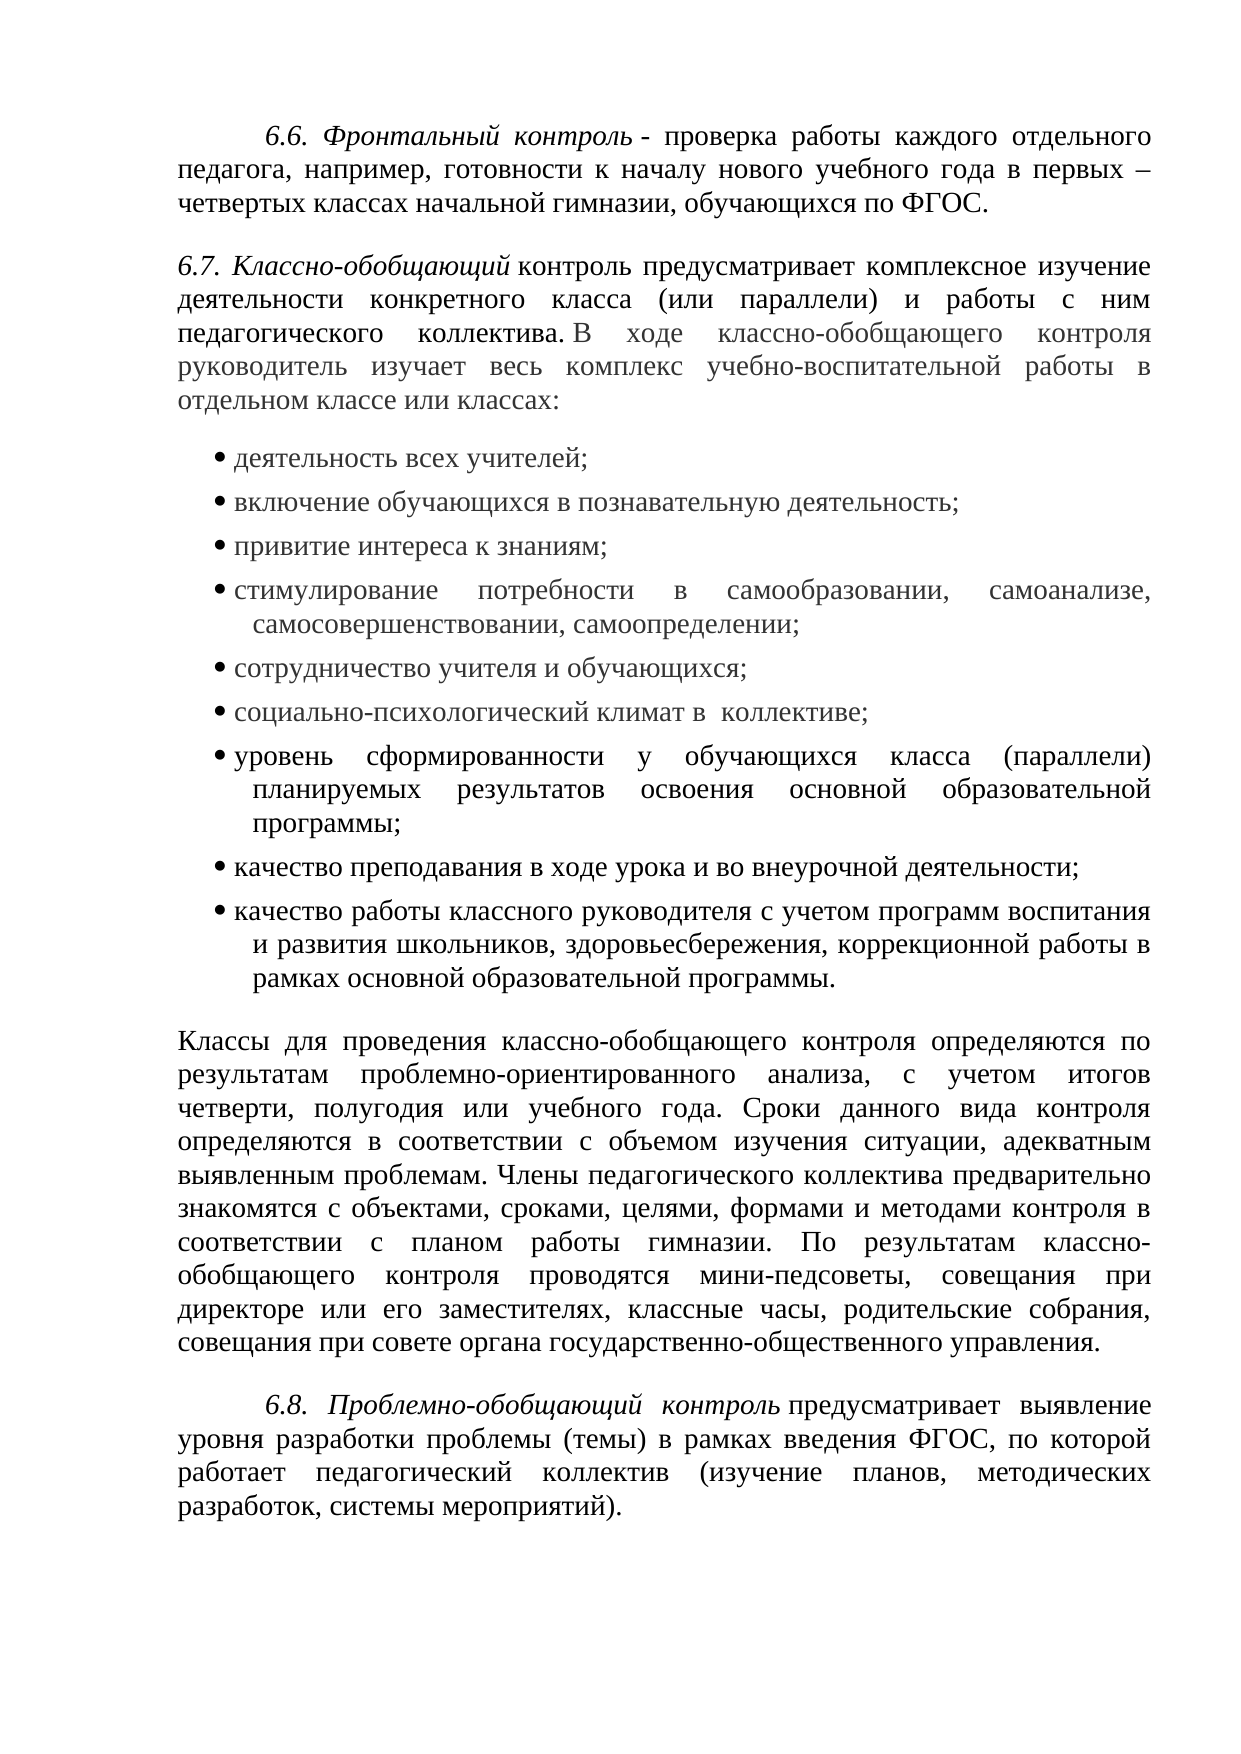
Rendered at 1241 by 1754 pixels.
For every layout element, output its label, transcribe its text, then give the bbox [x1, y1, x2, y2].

text ​ качество работы классного руководителя с учетом программ воспитания и развития школьников, здоровьесбережения, коррекционной работы в рамках основной образовательной программы. [215, 893, 1152, 993]
text ​ включение обучающихся в познавательную деятельность; [215, 484, 1152, 518]
text ​ сотрудничество учителя и обучающихся; [215, 650, 1152, 683]
text ​ социально-психологический климат в коллективе; [215, 694, 1152, 727]
text 6.7. Классно-обобщающий контроль предусматривает комплексное изучение деятельности конкретного класса (или параллели) и работы с ним педагогического коллектива. В ходе классно-обобщающего контроля руководитель изучает весь комплекс учебно-воспитательной работы в отдельном классе или классах: [177, 248, 1152, 416]
text 6.8. Проблемно-обобщающий контроль предусматривает выявление уровня разработки проблемы (темы) в рамках введения ФГОС, по которой работает педагогический коллектив (изучение планов, методических разработок, системы мероприятий). [177, 1387, 1152, 1521]
text ​ качество преподавания в ходе урока и во внеурочной деятельности; [215, 849, 1152, 882]
text 6.6. Фронтальный контроль - проверка работы каждого отдельного педагога, например, готовности к началу нового учебного года в первых – четвертых классах начальной гимназии, обучающихся по ФГОС. [177, 118, 1152, 219]
text ​ деятельность всех учителей; [215, 441, 1152, 474]
text Классы для проведения классно-обобщающего контроля определяются по результатам проблемно-ориентированного анализа, с учетом итогов четверти, полугодия или учебного года. Сроки данного вида контроля определяются в соответствии с объемом изучения ситуации, адекватным выявленным проблемам. Члены педагогического коллектива предварительно знакомятся с объектами, сроками, целями, формами и методами контроля в соответствии с планом работы гимназии. По результатам классно-обобщающего контроля проводятся мини-педсоветы, совещания при директоре или его заместителях, классные часы, родительские собрания, совещания при совете органа государственно-общественного управления. [177, 1023, 1152, 1358]
text ​ уровень сформированности у обучающихся класса (параллели) планируемых результатов освоения основной образовательной программы; [215, 738, 1152, 838]
text ​ стимулирование потребности в самообразовании, самоанализе, самосовершенствовании, самоопределении; [215, 572, 1152, 639]
text ​ привитие интереса к знаниям; [215, 528, 1152, 562]
